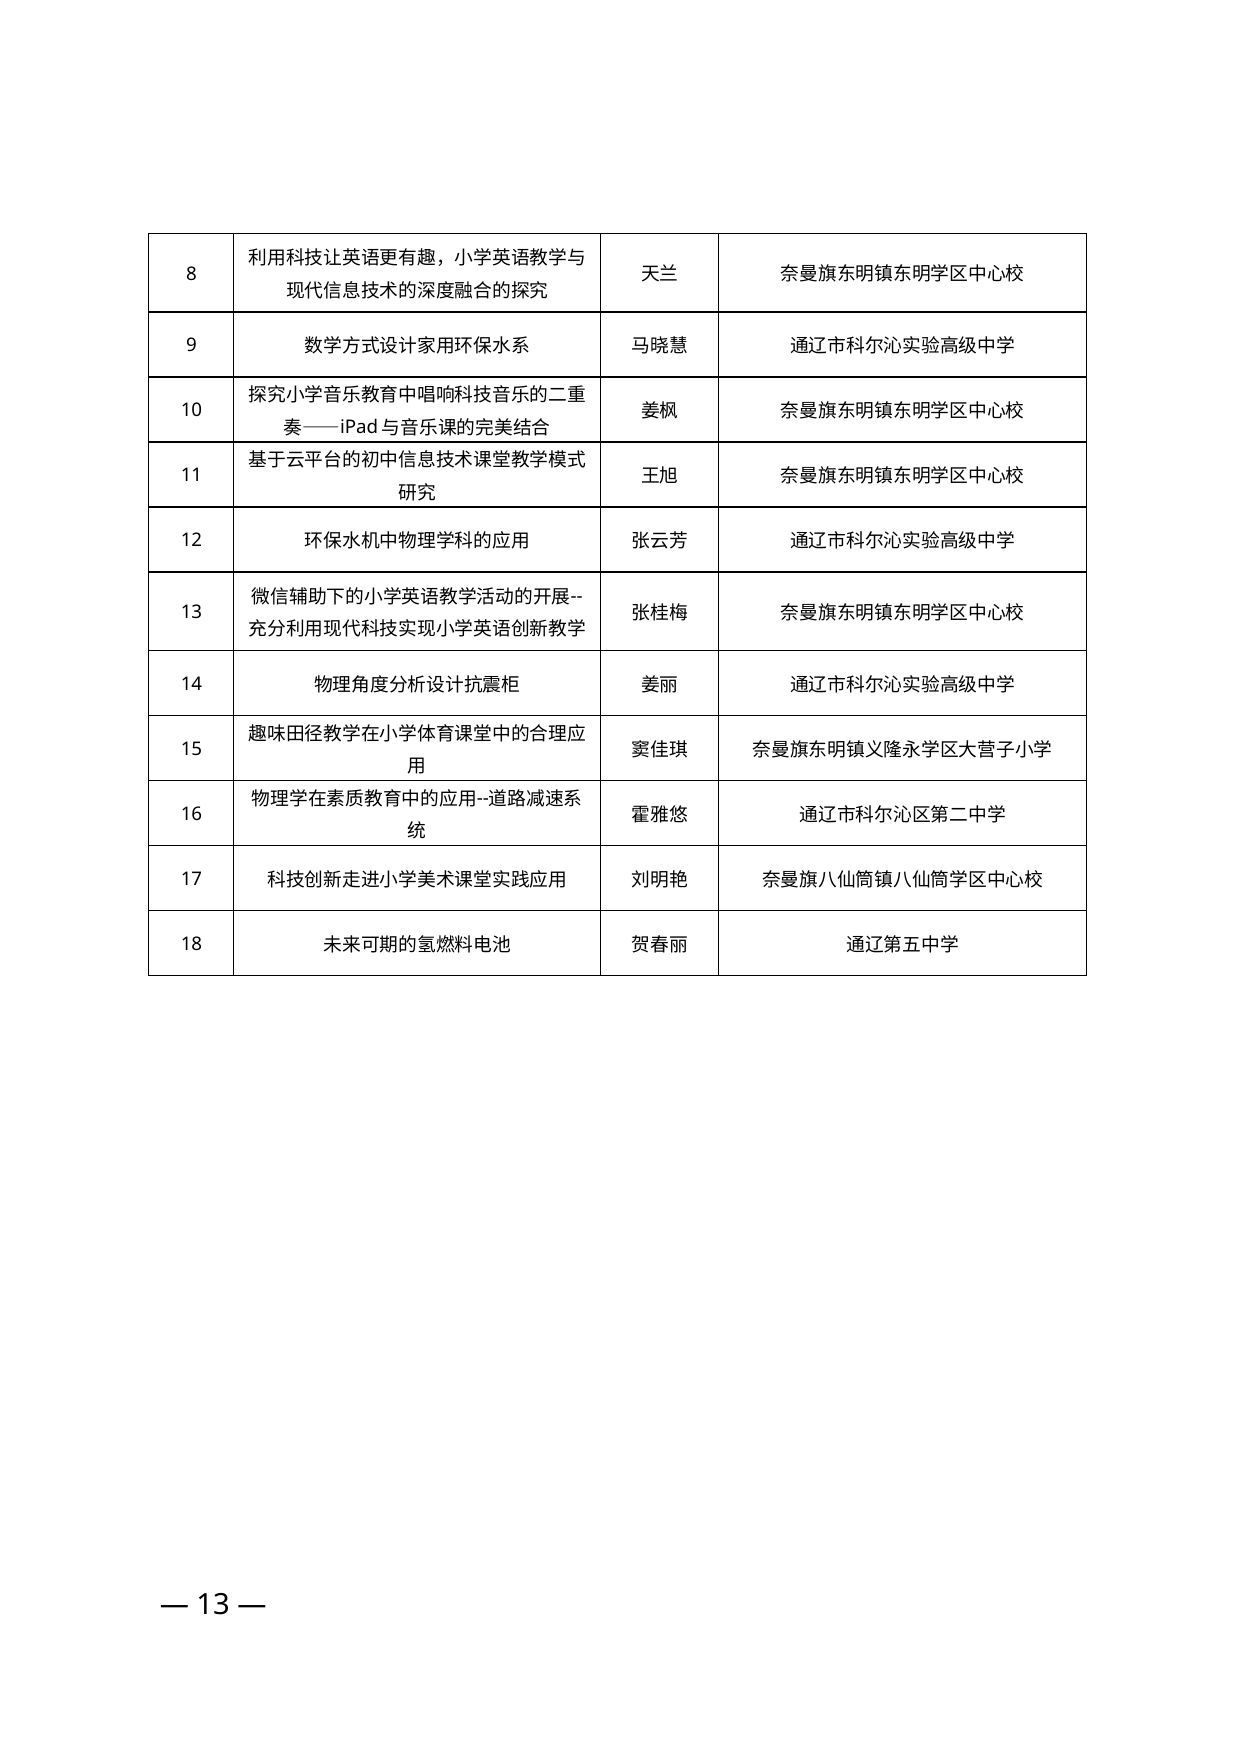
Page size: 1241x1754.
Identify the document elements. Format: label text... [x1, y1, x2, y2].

table_cell 奈曼旗八仙筒镇八仙筒学区中心校 [719, 846, 1086, 910]
table_cell 环保水机中物理学科的应用 [234, 508, 600, 571]
table_cell 12 [149, 508, 233, 571]
table_cell 奈曼旗东明镇东明学区中心校 [719, 234, 1086, 311]
table_cell 微信辅助下的小学英语教学活动的开展--充分利用现代科技实现小学英语创新教学 [234, 573, 600, 650]
table_cell 14 [149, 651, 233, 715]
table_cell 通辽市科尔沁实验高级中学 [719, 508, 1086, 571]
table_cell 15 [149, 716, 233, 780]
table_cell 通辽市科尔沁实验高级中学 [719, 651, 1086, 715]
table_cell 姜丽 [601, 651, 718, 715]
table_cell 通辽第五中学 [719, 911, 1086, 975]
table_cell 物理角度分析设计抗震柜 [234, 651, 600, 715]
table_cell 姜枫 [601, 378, 718, 441]
table_cell 奈曼旗东明镇东明学区中心校 [719, 573, 1086, 650]
table_cell 霍雅悠 [601, 781, 718, 845]
table_cell 奈曼旗东明镇东明学区中心校 [719, 443, 1086, 506]
table_cell 科技创新走进小学美术课堂实践应用 [234, 846, 600, 910]
table_cell 奈曼旗东明镇东明学区中心校 [719, 378, 1086, 441]
table_cell 通辽市科尔沁区第二中学 [719, 781, 1086, 845]
table_cell 王旭 [601, 443, 718, 506]
table_cell 刘明艳 [601, 846, 718, 910]
table_cell 17 [149, 846, 233, 910]
table_cell 天兰 [601, 234, 718, 311]
table_cell 16 [149, 781, 233, 845]
table_cell 趣味田径教学在小学体育课堂中的合理应用 [234, 716, 600, 780]
table_cell 数学方式设计家用环保水系 [234, 313, 600, 376]
table_cell 张桂梅 [601, 573, 718, 650]
table_cell 基于云平台的初中信息技术课堂教学模式研究 [234, 443, 600, 506]
table_cell 利用科技让英语更有趣，小学英语教学与现代信息技术的深度融合的探究 [234, 234, 600, 311]
table_cell 13 [149, 573, 233, 650]
table_cell 奈曼旗东明镇义隆永学区大营子小学 [719, 716, 1086, 780]
table_cell 马晓慧 [601, 313, 718, 376]
table_cell 通辽市科尔沁实验高级中学 [719, 313, 1086, 376]
table_cell 贺春丽 [601, 911, 718, 975]
table_cell 物理学在素质教育中的应用--道路减速系统 [234, 781, 600, 845]
table_cell 8 [149, 234, 233, 311]
table_cell 张云芳 [601, 508, 718, 571]
table_cell 18 [149, 911, 233, 975]
table_cell 11 [149, 443, 233, 506]
table_cell 未来可期的氢燃料电池 [234, 911, 600, 975]
table_cell 探究小学音乐教育中唱响科技音乐的二重奏——iPad与音乐课的完美结合 [234, 378, 600, 441]
table_cell 9 [149, 313, 233, 376]
table_cell 10 [149, 378, 233, 441]
table_cell 窦佳琪 [601, 716, 718, 780]
